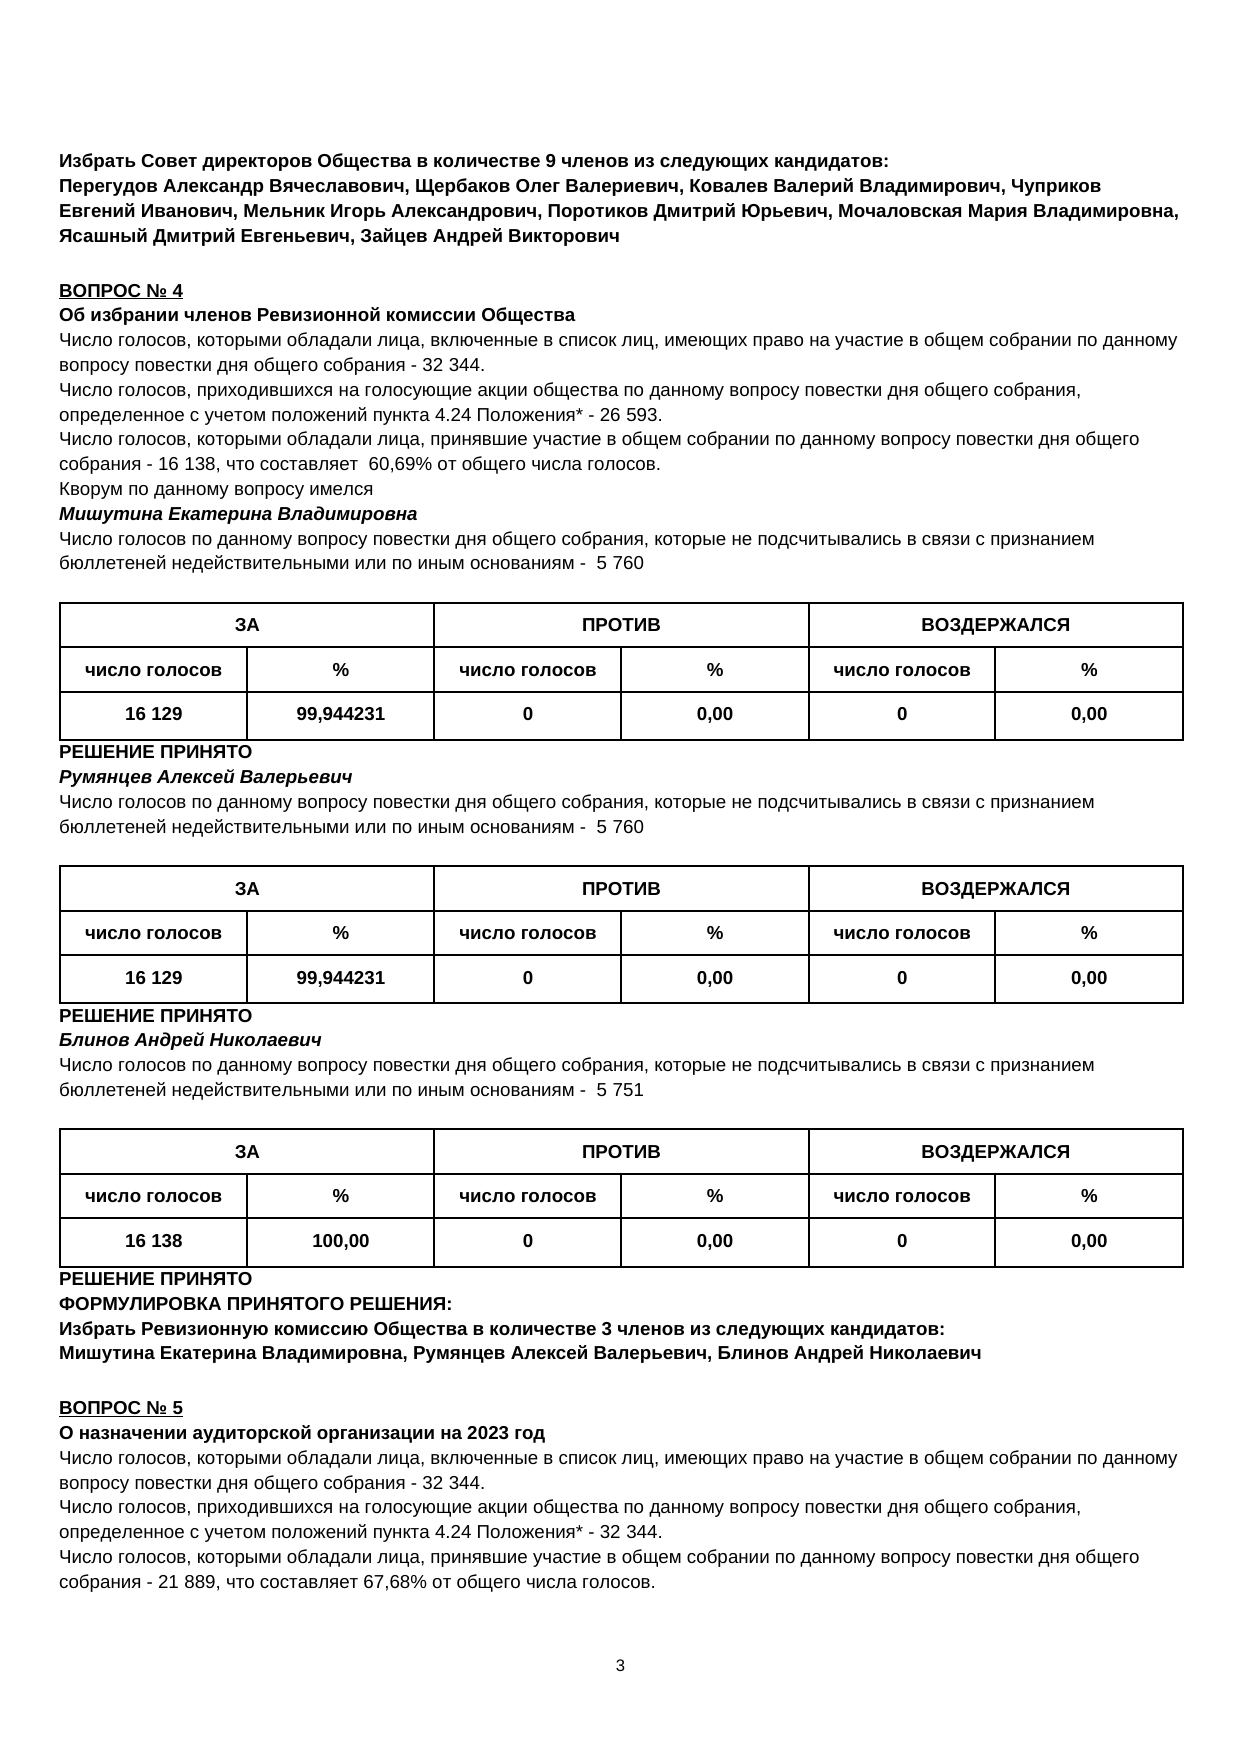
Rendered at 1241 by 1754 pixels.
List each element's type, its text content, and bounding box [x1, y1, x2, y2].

table_cell 99,944231 [248, 956, 433, 1002]
text ВОПРОС № 5 [59, 1397, 1181, 1419]
table_cell % [248, 648, 433, 691]
table_cell 16 129 [61, 693, 246, 739]
table_header ЗА [61, 604, 433, 646]
table_cell 0,00 [622, 1219, 808, 1266]
text Число голосов, которыми обладали лица, принявшие участие в общем собрании по данному вопросу повестки дня общего собрания - 21 889, что составляет 67,68% от общего числа голосов. [59, 1546, 1181, 1592]
text Число голосов, которыми обладали лица, включенные в список лиц, имеющих право на участие в общем собрании по данному вопросу повестки дня общего собрания - 32 344. [59, 1447, 1181, 1493]
table_cell 0,00 [996, 956, 1182, 1002]
table_header ВОЗДЕРЖАЛСЯ [810, 604, 1182, 646]
table_header ПРОТИВ [435, 1130, 808, 1173]
table_cell 0 [810, 956, 994, 1002]
text Избрать Совет директоров Общества в количестве 9 членов из следующих кандидатов: [59, 150, 1181, 172]
table_cell 0 [810, 693, 994, 739]
table_cell 0 [435, 1219, 620, 1266]
text ФОРМУЛИРОВКА ПРИНЯТОГО РЕШЕНИЯ: [59, 1292, 1181, 1314]
text Кворум по данному вопросу имелся [59, 478, 1181, 499]
table_cell 0,00 [622, 693, 808, 739]
table_cell число голосов [435, 1175, 620, 1217]
text РЕШЕНИЕ ПРИНЯТО [59, 1004, 1181, 1026]
table_cell число голосов [61, 648, 246, 691]
text ВОПРОС № 4 [59, 279, 1181, 301]
table_cell 0 [435, 956, 620, 1002]
table_cell число голосов [61, 912, 246, 954]
text Избрать Ревизионную комиссию Общества в количестве 3 членов из следующих кандидатов: [59, 1317, 1181, 1339]
table_cell число голосов [810, 1175, 994, 1217]
text Число голосов, которыми обладали лица, включенные в список лиц, имеющих право на участие в общем собрании по данному вопросу повестки дня общего собрания - 32 344. [59, 329, 1181, 375]
table_cell число голосов [435, 912, 620, 954]
table_header ПРОТИВ [435, 604, 808, 646]
table_cell 0,00 [996, 693, 1182, 739]
table_cell 99,944231 [248, 693, 433, 739]
table_header ЗА [61, 867, 433, 909]
text Перегудов Александр Вячеславович, Щербаков Олег Валериевич, Ковалев Валерий Владимирович, Чуприков Евгений Иванович, Мельник Игорь Александрович, Поротиков Дмитрий Юрьевич, Мочаловская Мария Владимировна, Ясашный Дмитрий Евгеньевич, Зайцев Андрей Викторович [59, 175, 1181, 246]
text Об избрании членов Ревизионной комиссии Общества [59, 304, 1181, 326]
text Мишутина Екатерина Владимировна, Румянцев Алексей Валерьевич, Блинов Андрей Николаевич [59, 1342, 1181, 1364]
table_cell 16 129 [61, 956, 246, 1002]
table_cell 0 [435, 693, 620, 739]
table_cell 100,00 [248, 1219, 433, 1266]
table_cell % [622, 648, 808, 691]
table_cell 16 138 [61, 1219, 246, 1266]
table_cell % [622, 1175, 808, 1217]
table_cell 0 [810, 1219, 994, 1266]
text О назначении аудиторской организации на 2023 год [59, 1422, 1181, 1443]
text Румянцев Алексей Валерьевич [59, 766, 1181, 787]
table_header ЗА [61, 1130, 433, 1173]
table_cell число голосов [435, 648, 620, 691]
table_cell % [248, 1175, 433, 1217]
table_cell 0,00 [996, 1219, 1182, 1266]
table_cell число голосов [810, 912, 994, 954]
text Мишутина Екатерина Владимировна [59, 502, 1181, 524]
table_cell % [248, 912, 433, 954]
table_header ВОЗДЕРЖАЛСЯ [810, 1130, 1182, 1173]
text Блинов Андрей Николаевич [59, 1029, 1181, 1051]
text Число голосов по данному вопросу повестки дня общего собрания, которые не подсчитывались в связи с признанием бюллетеней недействительными или по иным основаниям - 5 760 [59, 791, 1181, 837]
text Число голосов по данному вопросу повестки дня общего собрания, которые не подсчитывались в связи с признанием бюллетеней недействительными или по иным основаниям - 5 760 [59, 527, 1181, 574]
text Число голосов, приходившихся на голосующие акции общества по данному вопросу повестки дня общего собрания, определенное с учетом положений пункта 4.24 Положения* - 32 344. [59, 1496, 1181, 1543]
table_header ВОЗДЕРЖАЛСЯ [810, 867, 1182, 909]
text РЕШЕНИЕ ПРИНЯТО [59, 741, 1181, 763]
table_cell % [996, 648, 1182, 691]
table_cell % [996, 1175, 1182, 1217]
table_cell число голосов [61, 1175, 246, 1217]
text Число голосов по данному вопросу повестки дня общего собрания, которые не подсчитывались в связи с признанием бюллетеней недействительными или по иным основаниям - 5 751 [59, 1054, 1181, 1100]
table_cell 0,00 [622, 956, 808, 1002]
text РЕШЕНИЕ ПРИНЯТО [59, 1268, 1181, 1289]
text Число голосов, которыми обладали лица, принявшие участие в общем собрании по данному вопросу повестки дня общего собрания - 16 138, что составляет 60,69% от общего числа голосов. [59, 428, 1181, 474]
table_header ПРОТИВ [435, 867, 808, 909]
text Число голосов, приходившихся на голосующие акции общества по данному вопросу повестки дня общего собрания, определенное с учетом положений пункта 4.24 Положения* - 26 593. [59, 378, 1181, 425]
table_cell число голосов [810, 648, 994, 691]
table_cell % [996, 912, 1182, 954]
table_cell % [622, 912, 808, 954]
